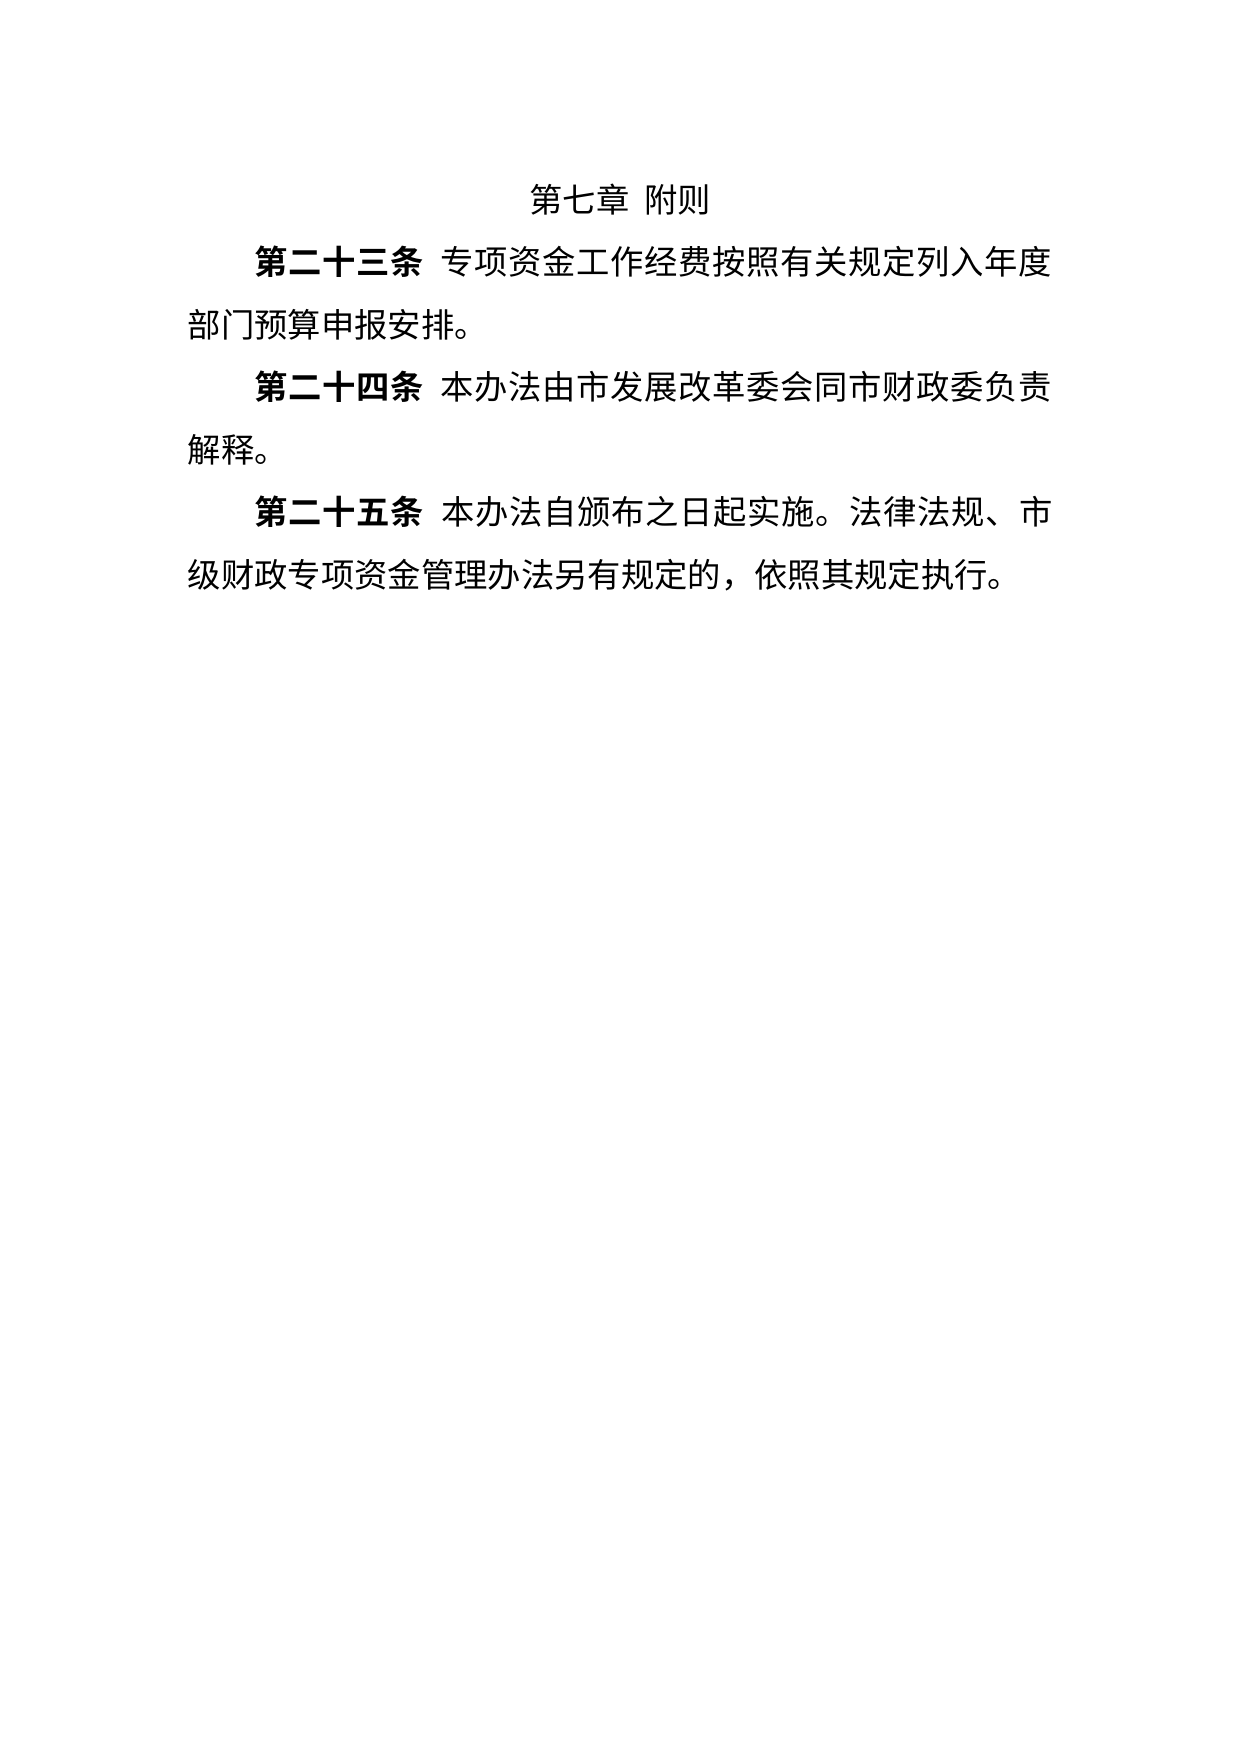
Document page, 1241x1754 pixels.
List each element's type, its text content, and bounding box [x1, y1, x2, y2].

text 第二十四条 本办法由市发展改革委会同市财政委负责解释。 [187, 349, 1053, 474]
text 第二十三条 专项资金工作经费按照有关规定列入年度部门预算申报安排。 [187, 224, 1053, 349]
text 第七章 附则 [187, 162, 1053, 224]
text 第二十五条 本办法自颁布之日起实施。法律法规、市级财政专项资金管理办法另有规定的，依照其规定执行。 [187, 474, 1053, 599]
